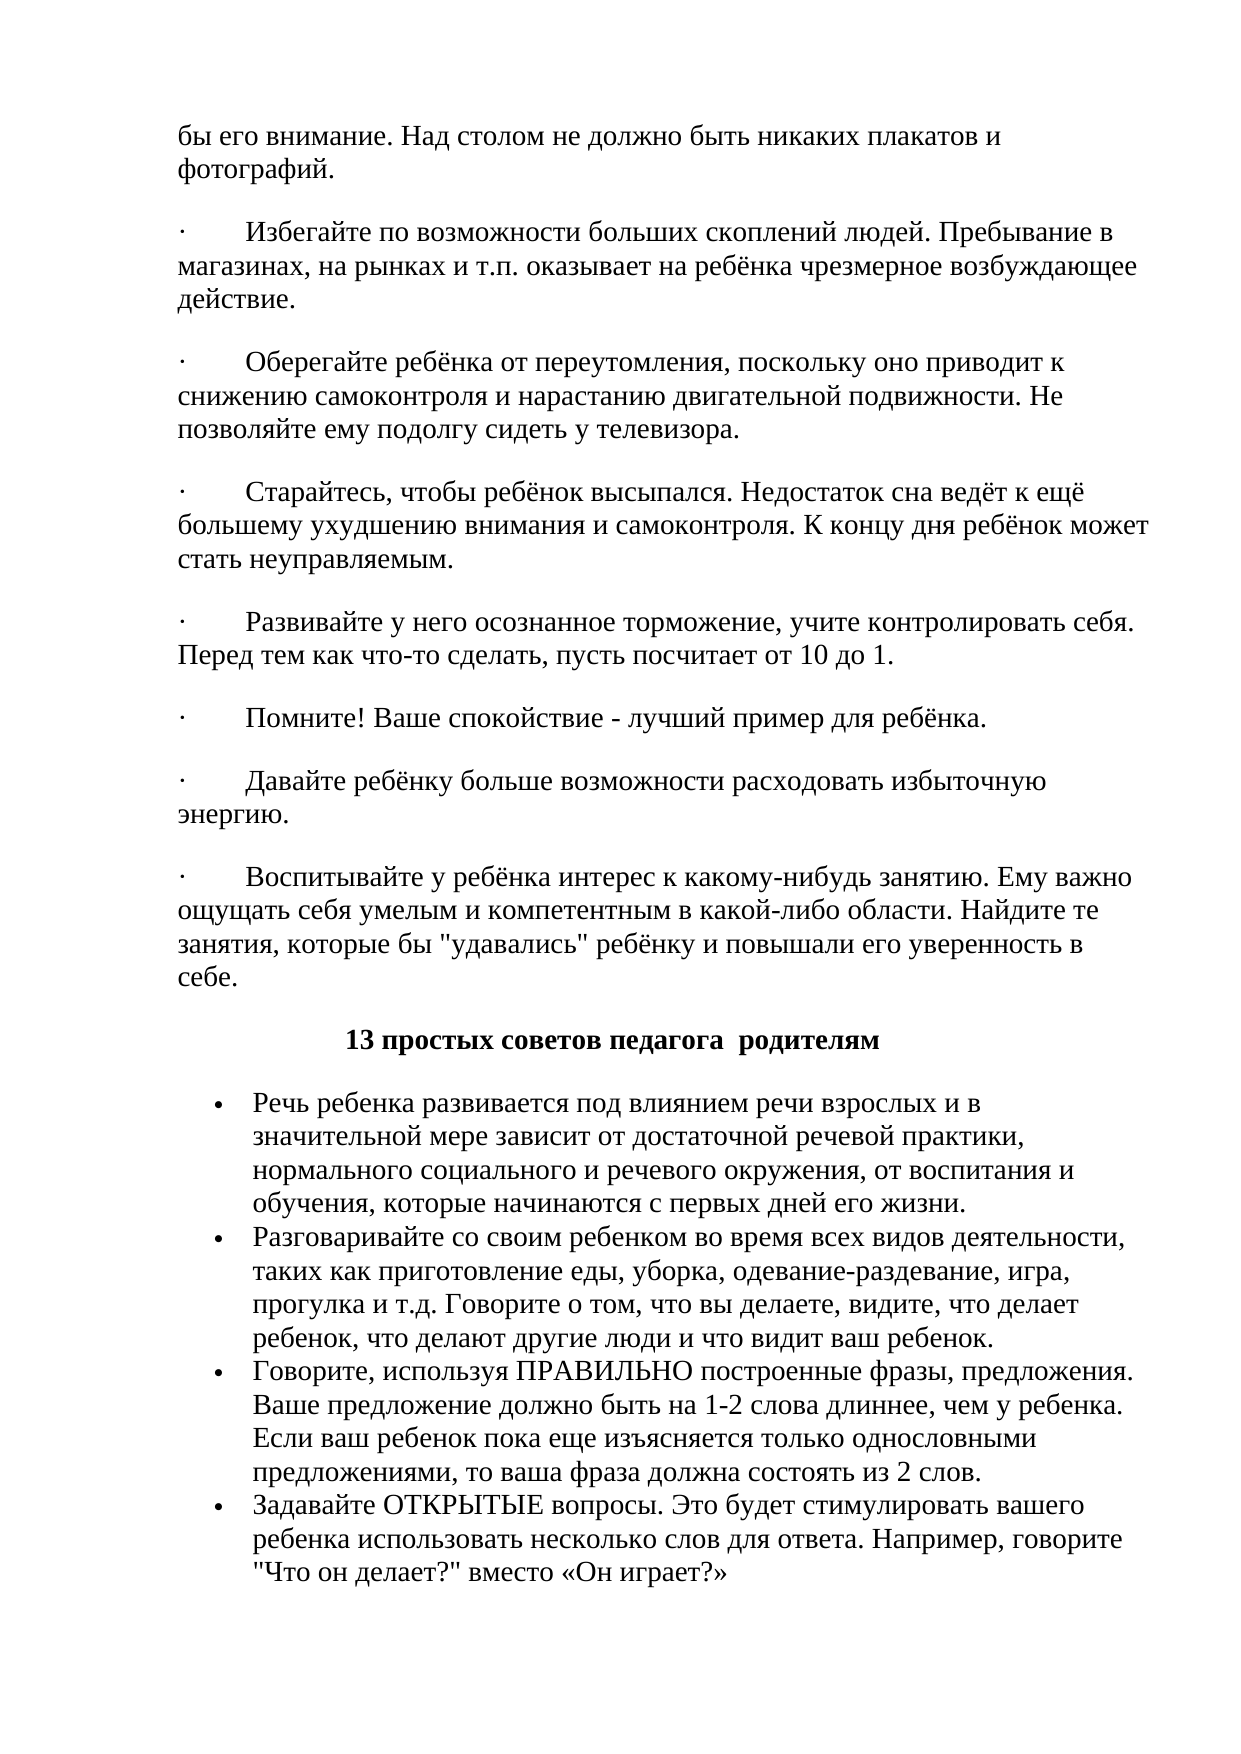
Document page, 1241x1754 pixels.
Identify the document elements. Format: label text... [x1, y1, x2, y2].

list Говорите, используя ПРАВИЛЬНО построенные фразы, предложения. Ваше предложение должно быть на 1-2 слова длиннее, чем у ребенка. Если ваш ребенок пока еще изъясняется только однословными предложениями, то ваша фраза должна состоять из 2 слов. [215, 1353, 1152, 1487]
list Задавайте ОТКРЫТЫЕ вопросы. Это будет стимулировать вашего ребенка использовать несколько слов для ответа. Например, говорите "Что он делает?" вместо «Он играет?» [215, 1487, 1152, 1588]
text · Оберегайте ребёнка от переутомления, поскольку оно приводит к снижению самоконтроля и нарастанию двигательной подвижности. Не позволяйте ему подолгу сидеть у телевизора. [177, 344, 1152, 445]
text · Развивайте у него осознанное торможение, учите контролировать себя. Перед тем как что-то сделать, пусть посчитает от 10 до 1. [177, 604, 1152, 671]
text · Избегайте по возможности больших скоплений людей. Пребывание в магазинах, на рынках и т.п. оказывает на ребёнка чрезмерное возбуждающее действие. [177, 214, 1152, 315]
text · Давайте ребёнку больше возможности расходовать избыточную энергию. [177, 763, 1152, 830]
list Разговаривайте со своим ребенком во время всех видов деятельности, таких как приготовление еды, уборка, одевание-раздевание, игра, прогулка и т.д. Говорите о том, что вы делаете, видите, что делает ребенок, что делают другие люди и что видит ваш ребенок. [215, 1219, 1152, 1353]
text · Воспитывайте у ребёнка интерес к какому-нибудь занятию. Ему важно ощущать себя умелым и компетентным в какой-либо области. Найдите те занятия, которые бы "удавались" ребёнку и повышали его уверенность в себе. [177, 859, 1152, 993]
list Речь ребенка развивается под влиянием речи взрослых и в значительной мере зависит от достаточной речевой практики, нормального социального и речевого окружения, от воспитания и обучения, которые начинаются с первых дней его жизни. [215, 1085, 1152, 1219]
text 13 простых советов педагога родителям [177, 1022, 1152, 1056]
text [177, 118, 1152, 185]
text · Старайтесь, чтобы ребёнок высыпался. Недостаток сна ведёт к ещё большему ухудшению внимания и самоконтроля. К концу дня ребёнок может стать неуправляемым. [177, 474, 1152, 574]
text · Помните! Ваше спокойствие - лучший пример для ребёнка. [177, 700, 1152, 733]
